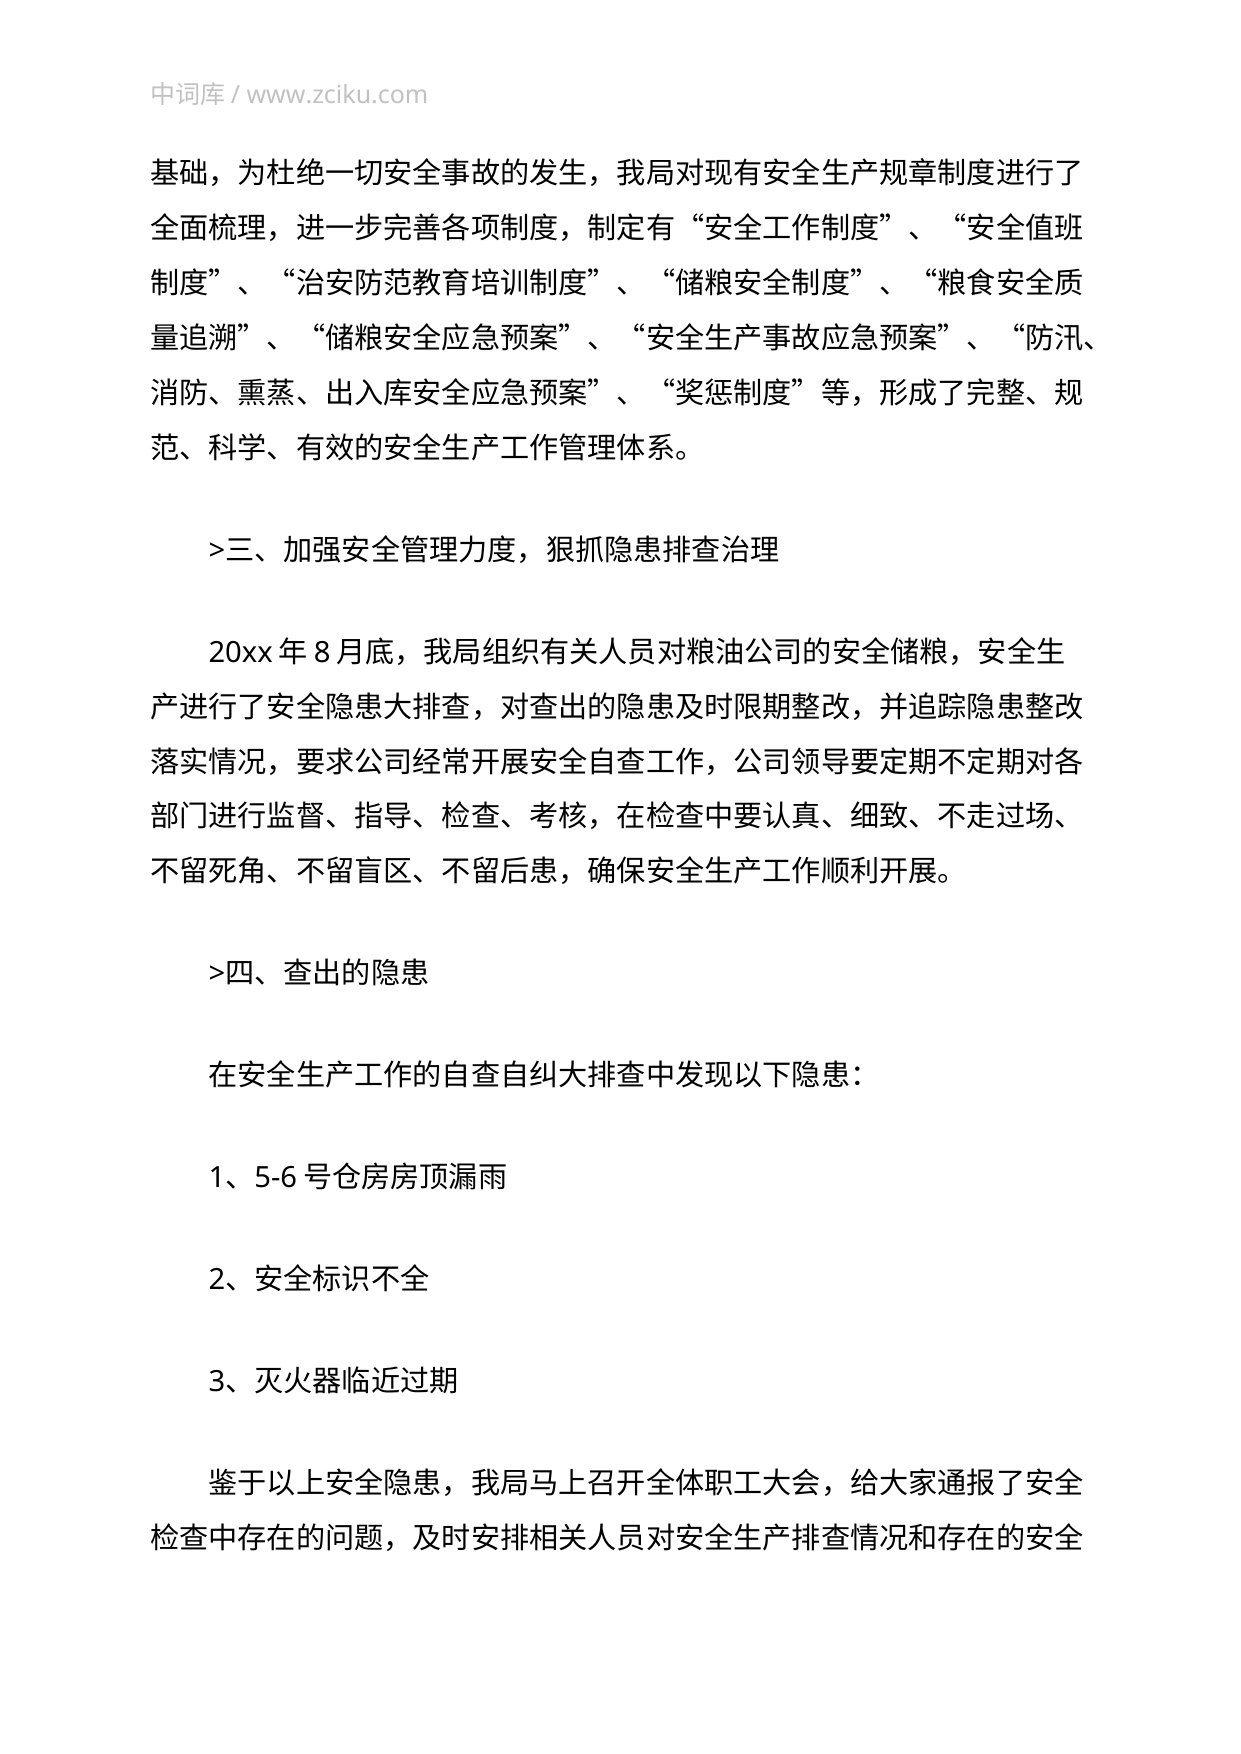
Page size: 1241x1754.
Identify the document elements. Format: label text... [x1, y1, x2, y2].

text >四、查出的隐患 [150, 950, 1090, 992]
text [150, 150, 1090, 467]
text 3、灭火器临近过期 [150, 1357, 1090, 1400]
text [150, 1459, 1090, 1557]
text 20xx年8月底，我局组织有关人员对粮油公司的安全储粮，安全生产进行了安全隐患大排查，对查出的隐患及时限期整改，并追踪隐患整改落实情况，要求公司经常开展安全自查工作，公司领导要定期不定期对各部门进行监督、指导、检查、考核，在检查中要认真、细致、不走过场、不留死角、不留盲区、不留后患，确保安全生产工作顺利开展。 [150, 628, 1090, 890]
text 1、5-6号仓房房顶漏雨 [150, 1153, 1090, 1196]
text 在安全生产工作的自查自纠大排查中发现以下隐患： [150, 1052, 1090, 1094]
text 2、安全标识不全 [150, 1255, 1090, 1298]
text >三、加强安全管理力度，狠抓隐患排查治理 [150, 526, 1090, 569]
